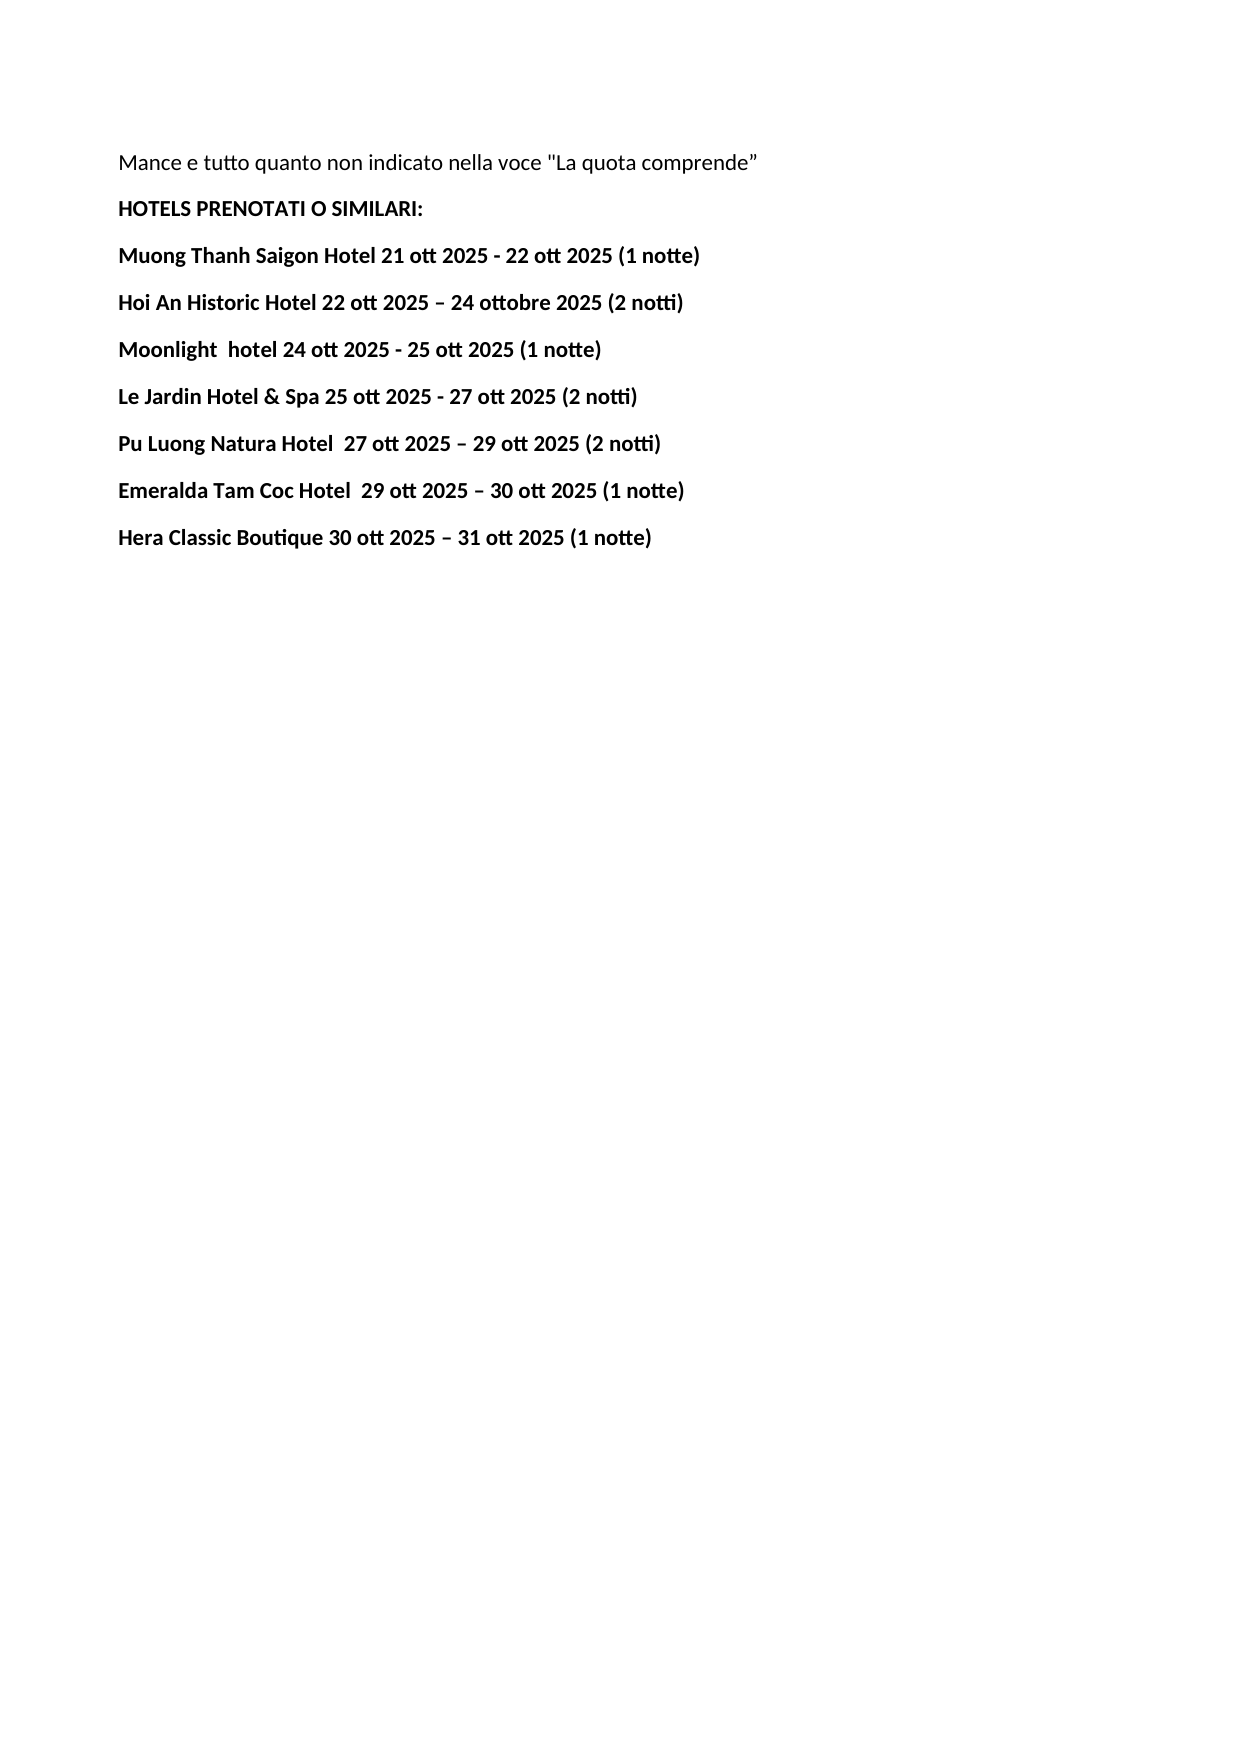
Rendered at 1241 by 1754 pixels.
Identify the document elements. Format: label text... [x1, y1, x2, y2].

text Hoi An Historic Hotel 22 ott 2025 – 24 ottobre 2025 (2 notti) [118, 288, 1122, 316]
text Hera Classic Boutique 30 ott 2025 – 31 ott 2025 (1 notte) [118, 523, 1122, 551]
text HOTELS PRENOTATI O SIMILARI: [118, 194, 1122, 222]
text Emeralda Tam Coc Hotel 29 ott 2025 – 30 ott 2025 (1 notte) [118, 476, 1122, 504]
text Muong Thanh Saigon Hotel 21 ott 2025 - 22 ott 2025 (1 notte) [118, 241, 1122, 269]
text Moonlight hotel 24 ott 2025 - 25 ott 2025 (1 notte) [118, 335, 1122, 363]
text Pu Luong Natura Hotel 27 ott 2025 – 29 ott 2025 (2 notti) [118, 429, 1122, 457]
text Mance e tutto quanto non indicato nella voce "La quota comprende” [118, 148, 1122, 176]
text Le Jardin Hotel & Spa 25 ott 2025 - 27 ott 2025 (2 notti) [118, 382, 1122, 410]
